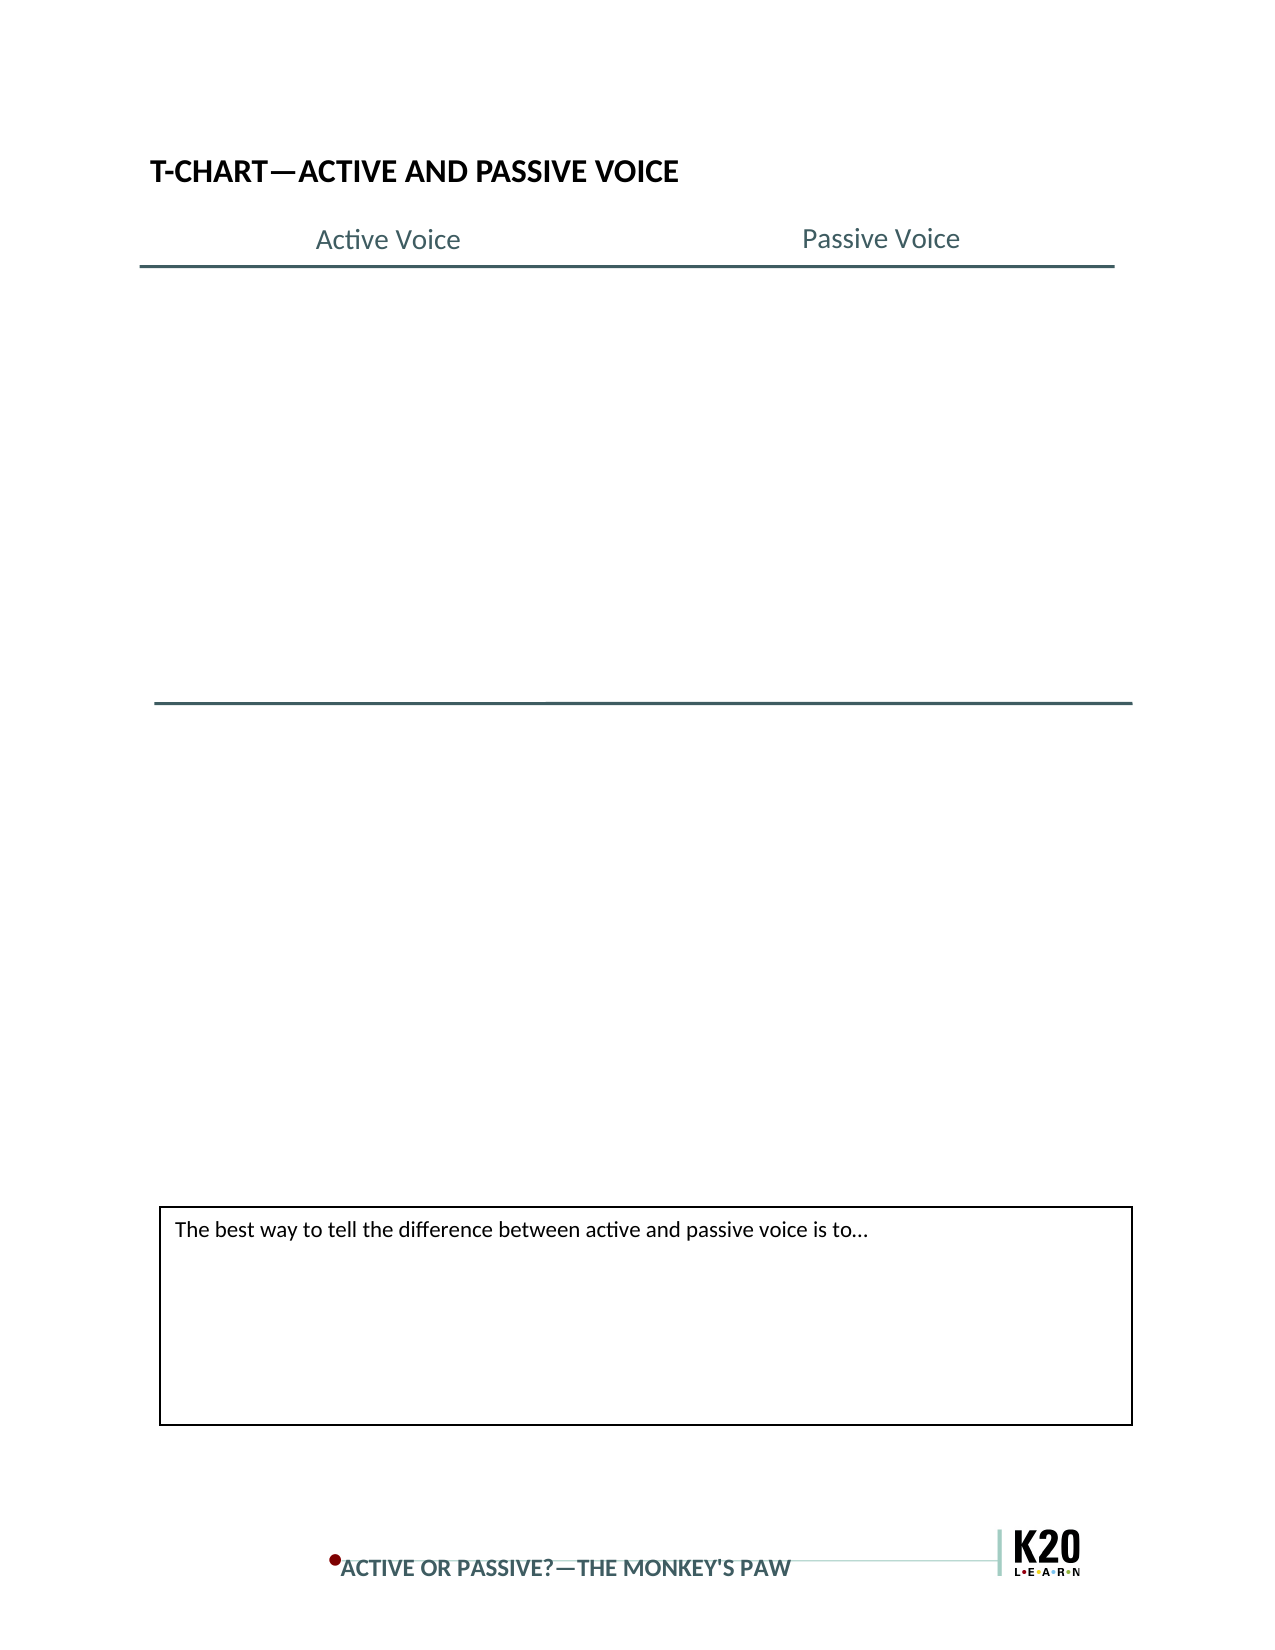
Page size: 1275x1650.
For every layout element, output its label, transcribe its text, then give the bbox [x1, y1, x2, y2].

title T-Chart—Active and passive voice [150, 150, 1125, 191]
picture [329, 1526, 1080, 1579]
